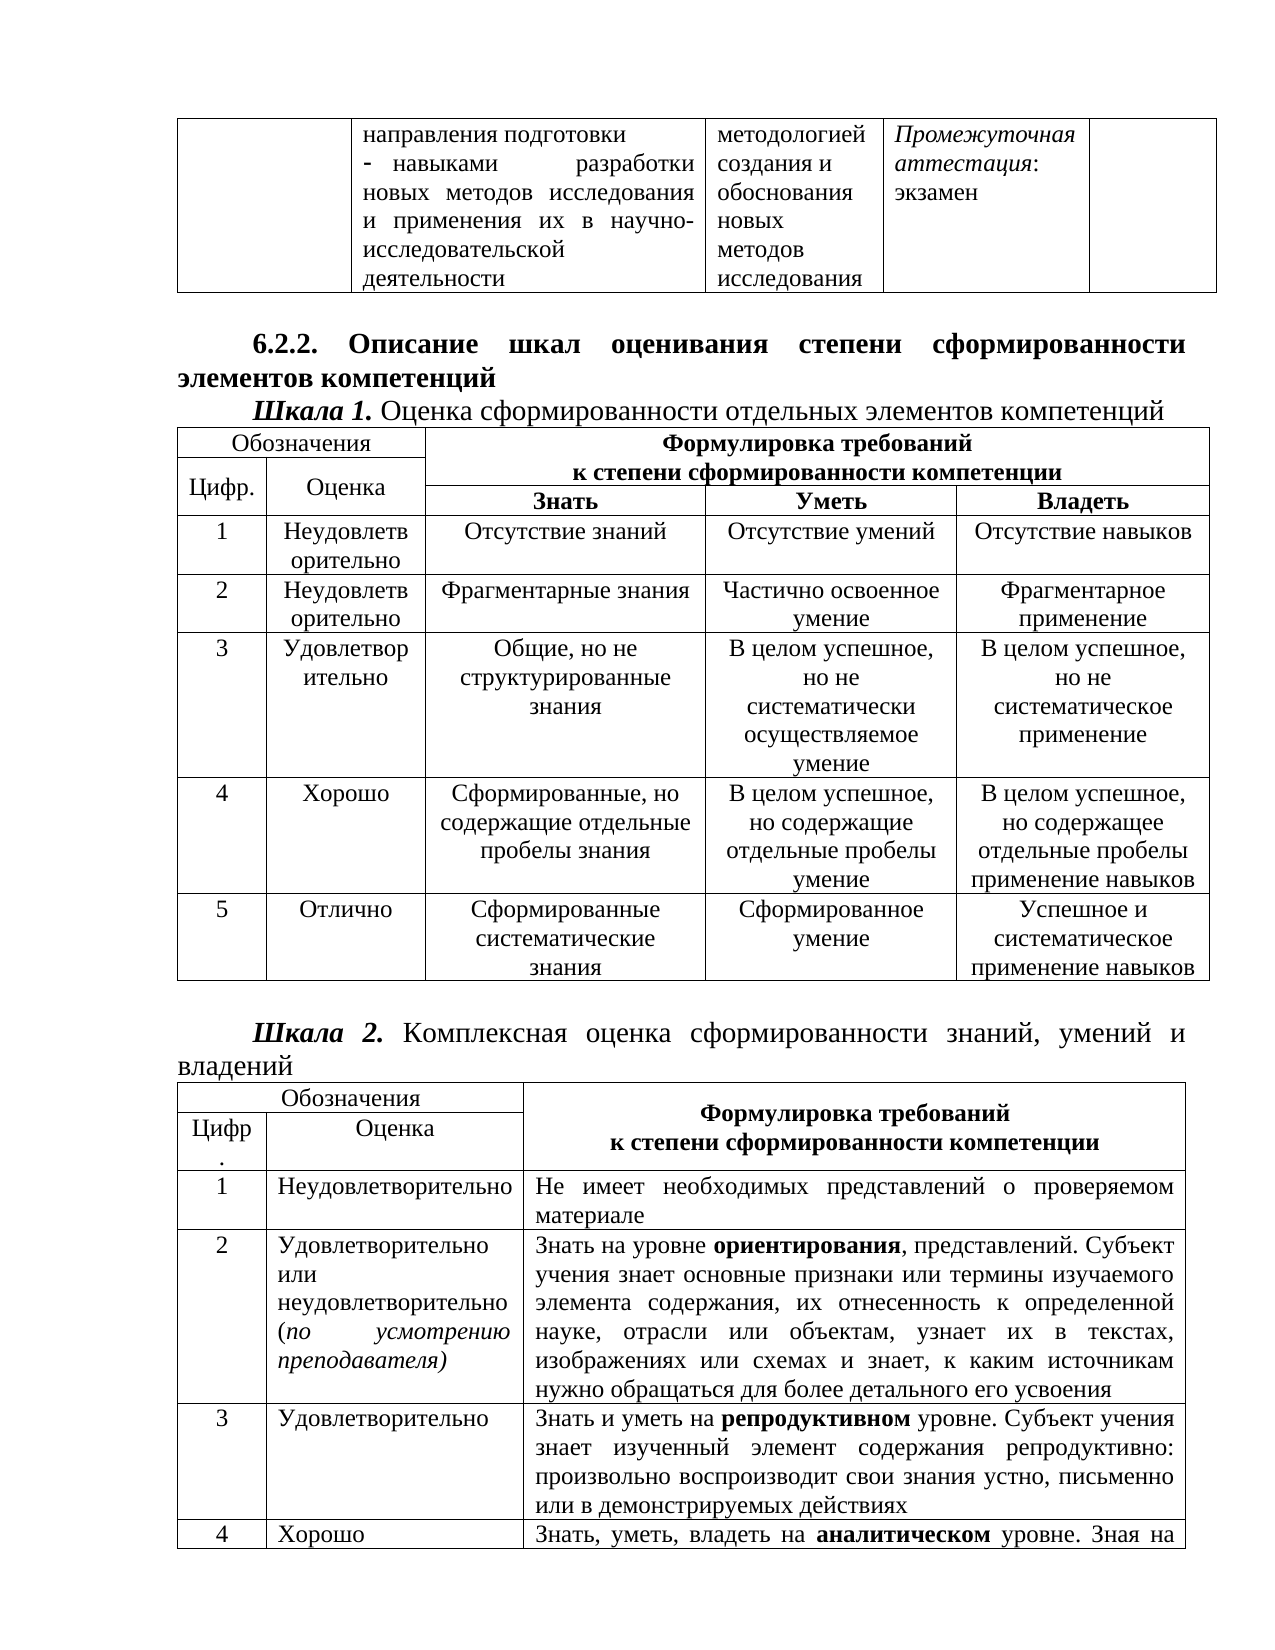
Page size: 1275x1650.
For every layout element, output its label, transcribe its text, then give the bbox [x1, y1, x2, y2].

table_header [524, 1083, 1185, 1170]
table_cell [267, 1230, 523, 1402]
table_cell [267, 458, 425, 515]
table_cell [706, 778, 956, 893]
text Шкала 2. Комплексная оценка сформированности знаний, умений и владений [177, 1015, 1186, 1082]
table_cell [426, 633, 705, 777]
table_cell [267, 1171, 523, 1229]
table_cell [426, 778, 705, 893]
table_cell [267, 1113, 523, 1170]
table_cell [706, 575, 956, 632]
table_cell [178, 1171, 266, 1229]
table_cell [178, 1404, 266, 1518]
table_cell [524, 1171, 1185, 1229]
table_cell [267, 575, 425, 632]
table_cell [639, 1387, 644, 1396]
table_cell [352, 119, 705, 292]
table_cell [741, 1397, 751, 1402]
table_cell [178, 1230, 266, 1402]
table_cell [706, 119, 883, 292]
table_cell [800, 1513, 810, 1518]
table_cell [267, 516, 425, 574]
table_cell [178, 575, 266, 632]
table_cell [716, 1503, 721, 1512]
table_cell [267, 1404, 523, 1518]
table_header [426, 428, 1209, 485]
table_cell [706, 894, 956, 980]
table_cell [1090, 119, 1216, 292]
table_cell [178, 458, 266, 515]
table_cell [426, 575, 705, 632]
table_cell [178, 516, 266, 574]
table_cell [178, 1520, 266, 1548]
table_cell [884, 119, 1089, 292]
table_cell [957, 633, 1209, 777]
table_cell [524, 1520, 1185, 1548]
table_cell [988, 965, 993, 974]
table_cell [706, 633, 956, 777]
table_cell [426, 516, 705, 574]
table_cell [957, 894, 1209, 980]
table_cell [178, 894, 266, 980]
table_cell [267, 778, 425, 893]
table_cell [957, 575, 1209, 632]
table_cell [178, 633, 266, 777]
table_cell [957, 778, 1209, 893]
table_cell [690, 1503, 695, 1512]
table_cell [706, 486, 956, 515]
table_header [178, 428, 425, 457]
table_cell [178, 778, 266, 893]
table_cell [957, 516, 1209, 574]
text Шкала 1. Оценка сформированности отдельных элементов компетенций [177, 393, 1186, 427]
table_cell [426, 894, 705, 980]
text 6.2.2. Описание шкал оценивания степени сформированности элементов компетенций [177, 326, 1186, 393]
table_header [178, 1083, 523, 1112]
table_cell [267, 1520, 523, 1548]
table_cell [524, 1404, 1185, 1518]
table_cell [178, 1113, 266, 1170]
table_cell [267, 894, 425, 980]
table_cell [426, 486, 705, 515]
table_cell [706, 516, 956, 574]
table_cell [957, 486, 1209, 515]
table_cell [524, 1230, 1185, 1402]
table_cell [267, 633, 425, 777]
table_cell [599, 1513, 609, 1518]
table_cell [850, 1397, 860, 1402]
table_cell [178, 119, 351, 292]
